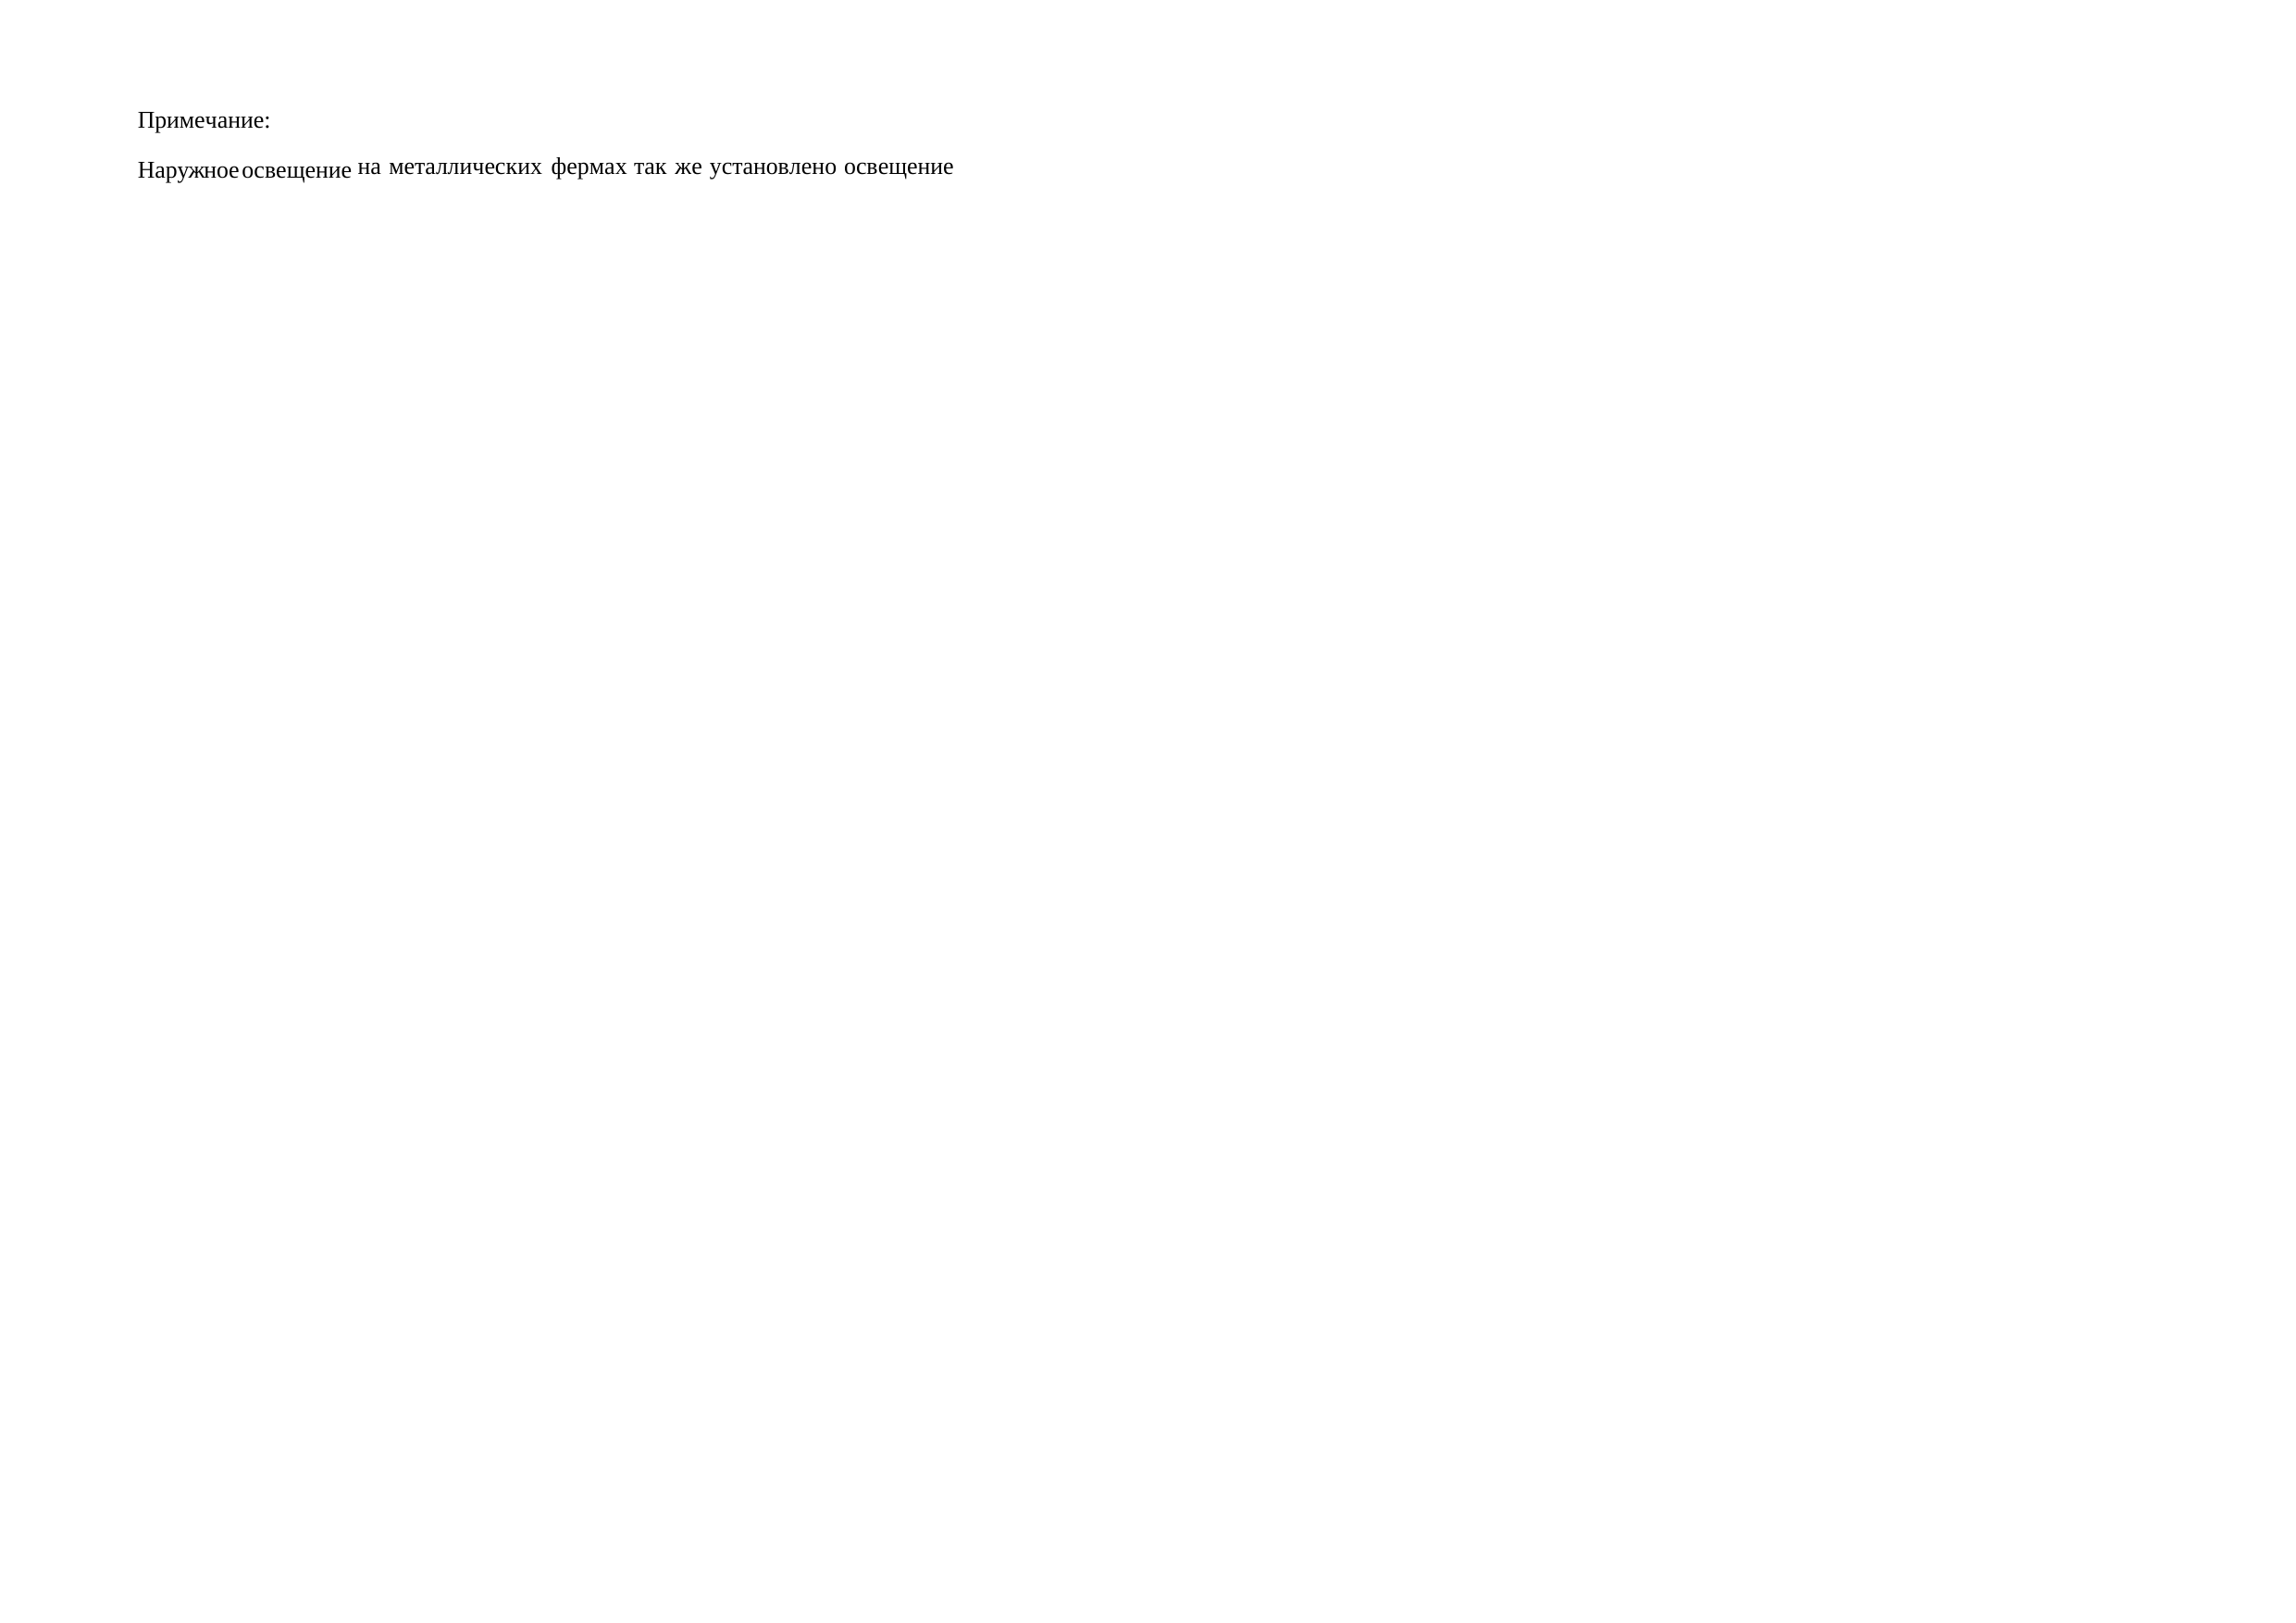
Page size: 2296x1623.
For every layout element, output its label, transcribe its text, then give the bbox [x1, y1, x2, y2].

text Примечание: Наружноеосвещение на металлических фермах так же установлено освещение [137, 109, 1915, 183]
